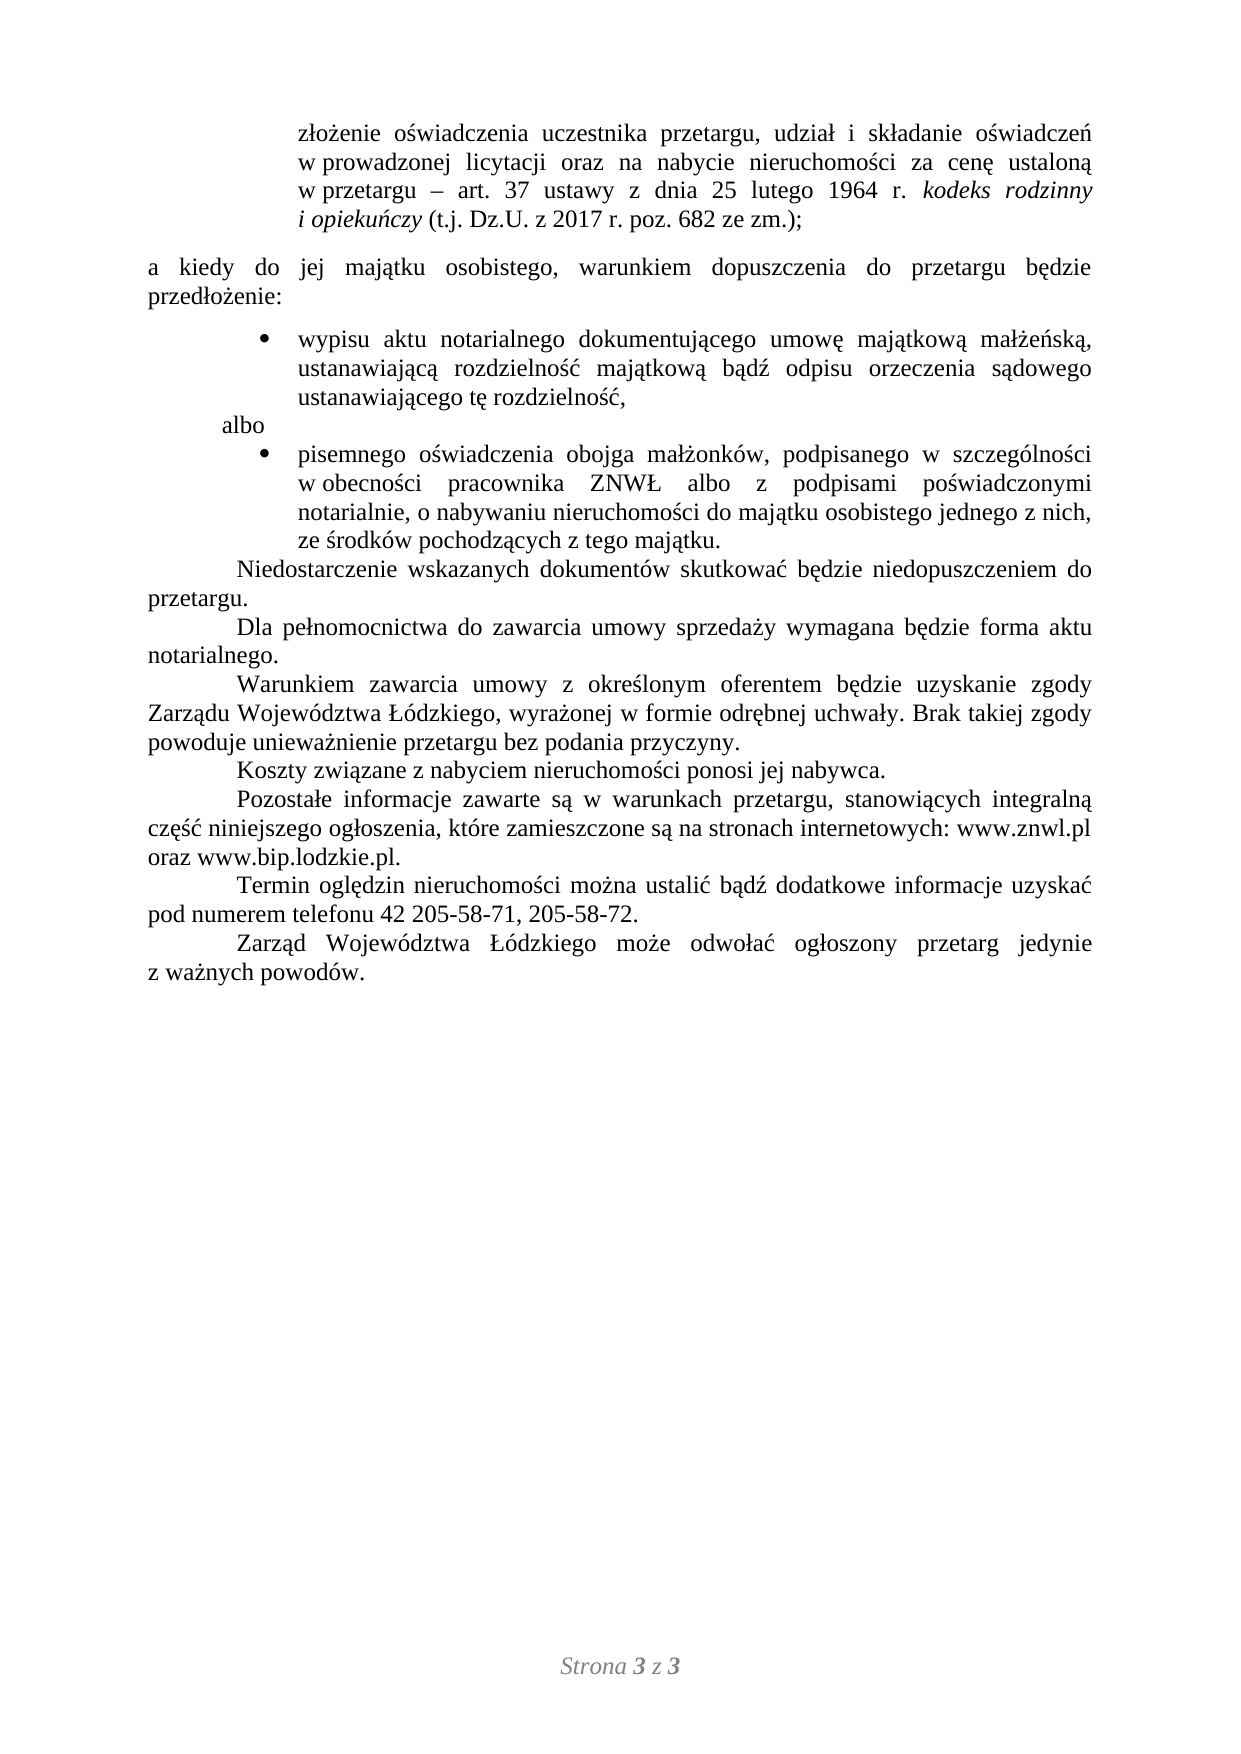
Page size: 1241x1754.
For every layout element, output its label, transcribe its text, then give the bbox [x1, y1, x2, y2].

text Termin oględzin nieruchomości można ustalić bądź dodatkowe informacje uzyskać pod numerem telefonu 42 205-58-71, 205-58-72. [148, 870, 1092, 928]
text Dla pełnomocnictwa do zawarcia umowy sprzedaży wymagana będzie forma aktu notarialnego. [148, 612, 1092, 669]
text Zarząd Województwa Łódzkiego może odwołać ogłoszony przetarg jedynie z ważnych powodów. [148, 928, 1092, 985]
text albo [222, 410, 1092, 439]
text Niedostarczenie wskazanych dokumentów skutkować będzie niedopuszczeniem do przetargu. [148, 554, 1092, 612]
text Pozostałe informacje zawarte są w warunkach przetargu, stanowiących integralną część niniejszego ogłoszenia, które zamieszczone są na stronach internetowych: www.znwl.pl oraz www.bip.lodzkie.pl. [148, 784, 1092, 870]
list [260, 118, 1092, 233]
text Warunkiem zawarcia umowy z określonym oferentem będzie uzyskanie zgody Zarządu Województwa Łódzkiego, wyrażonej w formie odrębnej uchwały. Brak takiej zgody powoduje unieważnienie przetargu bez podania przyczyny. [148, 669, 1092, 755]
text a kiedy do jej majątku osobistego, warunkiem dopuszczenia do przetargu będzie przedłożenie: [148, 252, 1092, 310]
list pisemnego oświadczenia obojga małżonków, podpisanego w szczególności w obecności pracownika ZNWŁ albo z podpisami poświadczonymi notarialnie, o nabywaniu nieruchomości do majątku osobistego jednego z nich, ze środków pochodzących z tego majątku. [260, 439, 1092, 554]
list wypisu aktu notarialnego dokumentującego umowę majątkową małżeńską, ustanawiającą rozdzielność majątkową bądź odpisu orzeczenia sądowego ustanawiającego tę rozdzielność, [260, 324, 1092, 410]
text Koszty związane z nabyciem nieruchomości ponosi jej nabywca. [148, 755, 1092, 784]
